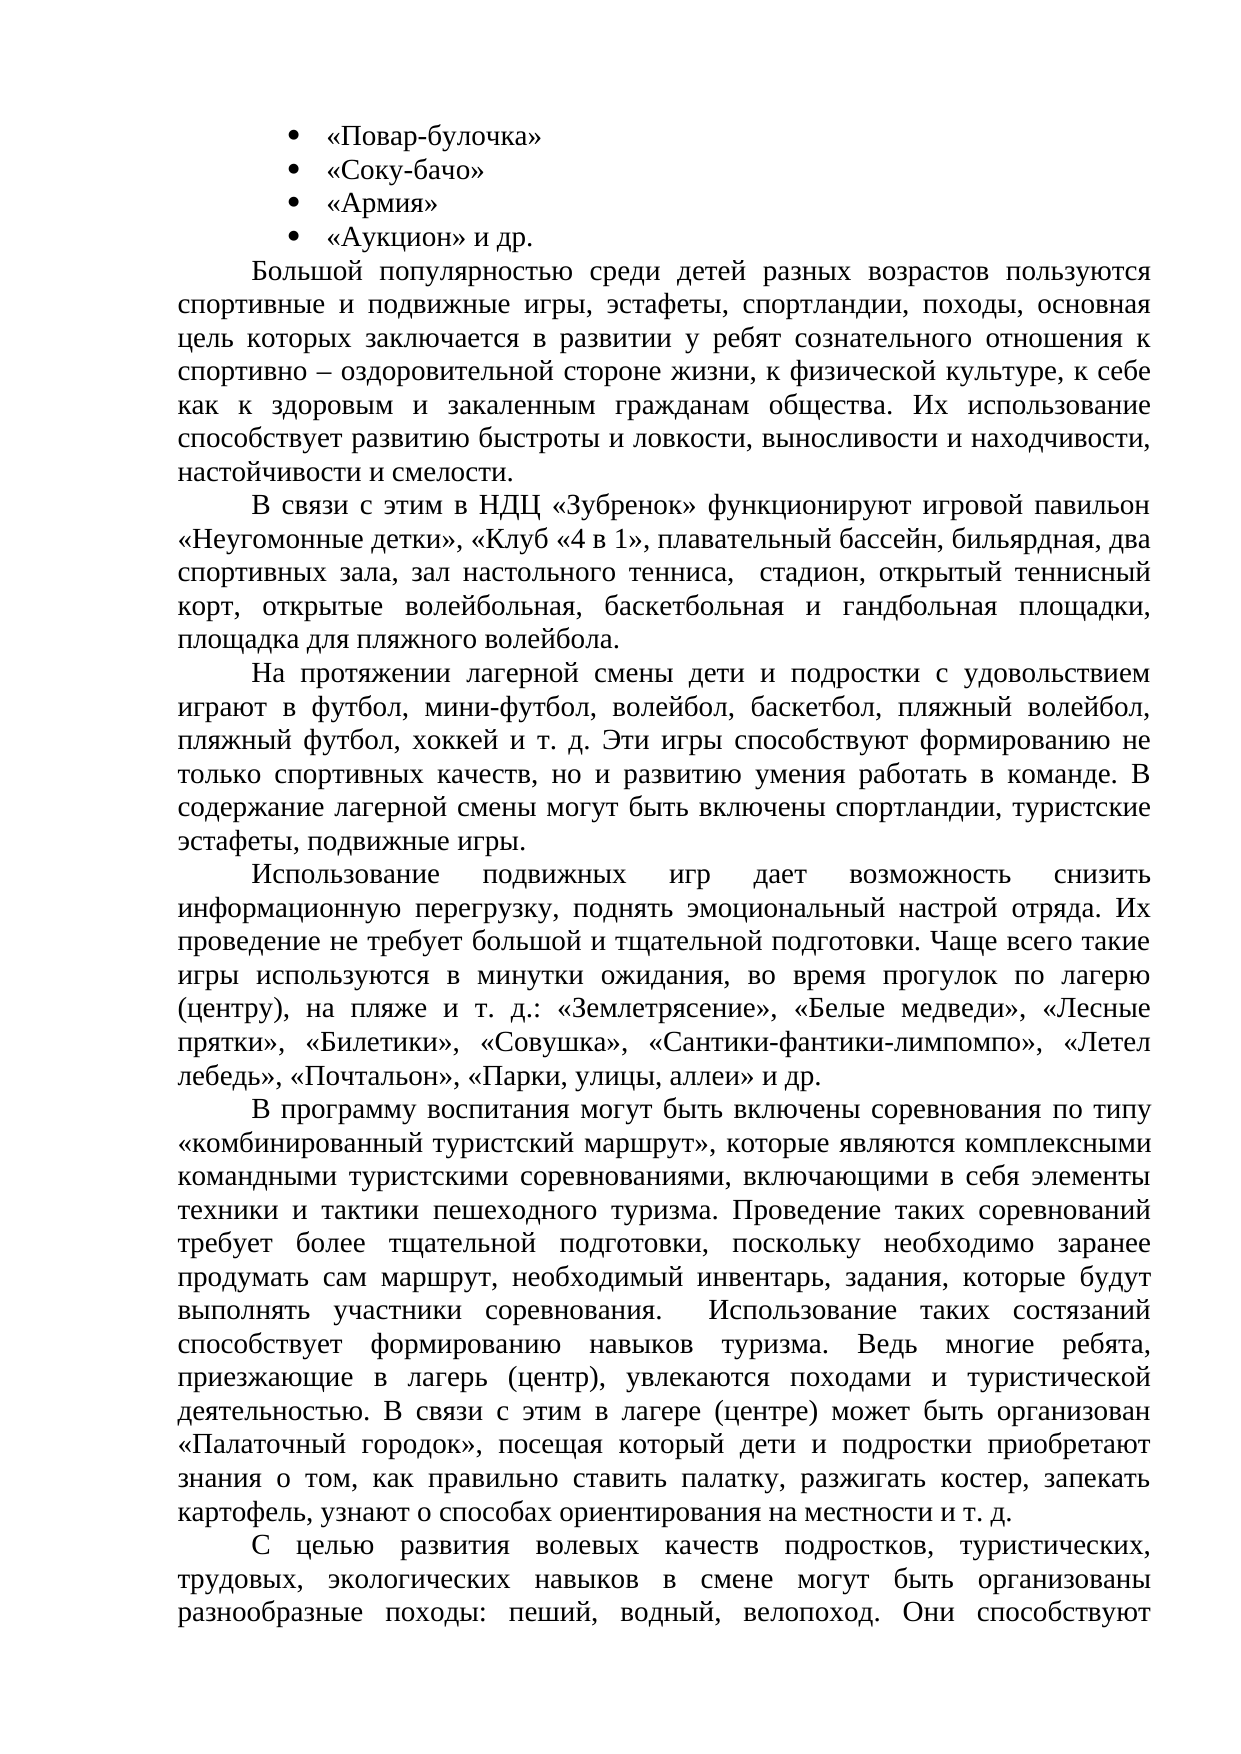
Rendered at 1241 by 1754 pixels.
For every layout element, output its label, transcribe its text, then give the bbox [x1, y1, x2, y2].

list «Соку-бачо» [288, 152, 1152, 185]
list «Повар-булочка» [288, 118, 1152, 152]
text Большой популярностью среди детей разных возрастов пользуются спортивные и подвижные игры, эстафеты, спортландии, походы, основная цель которых заключается в развитии у ребят сознательного отношения к спортивно – оздоровительной стороне жизни, к физической культуре, к себе как к здоровым и закаленным гражданам общества. Их использование способствует развитию быстроты и ловкости, выносливости и находчивости, настойчивости и смелости. [177, 253, 1152, 487]
list «Армия» [288, 185, 1152, 219]
list «Аукцион» и др. [288, 219, 1152, 253]
text На протяжении лагерной смены дети и подростки с удовольствием играют в футбол, мини-футбол, волейбол, баскетбол, пляжный волейбол, пляжный футбол, хоккей и т. д. Эти игры способствуют формированию не только спортивных качеств, но и развитию умения работать в команде. В содержание лагерной смены могут быть включены спортландии, туристские эстафеты, подвижные игры. [177, 655, 1152, 856]
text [177, 1527, 1152, 1628]
text Использование подвижных игр дает возможность снизить информационную перегрузку, поднять эмоциональный настрой отряда. Их проведение не требует большой и тщательной подготовки. Чаще всего такие игры используются в минутки ожидания, во время прогулок по лагерю (центру), на пляже и т. д.: «Землетрясение», «Белые медведи», «Лесные прятки», «Билетики», «Совушка», «Сантики-фантики-лимпомпо», «Летел лебедь», «Почтальон», «Парки, улицы, аллеи» и др. [177, 856, 1152, 1091]
text В связи с этим в НДЦ «Зубренок» функционируют игровой павильон «Неугомонные детки», «Клуб «4 в 1», плавательный бассейн, бильярдная, два спортивных зала, зал настольного тенниса, стадион, открытый теннисный корт, открытые волейбольная, баскетбольная и гандбольная площадки, площадка для пляжного волейбола. [177, 487, 1152, 655]
text В программу воспитания могут быть включены соревнования по типу «комбинированный туристский маршрут», которые являются комплексными командными туристскими соревнованиями, включающими в себя элементы техники и тактики пешеходного туризма. Проведение таких соревнований требует более тщательной подготовки, поскольку необходимо заранее продумать сам маршрут, необходимый инвентарь, задания, которые будут выполнять участники соревнования. Использование таких состязаний способствует формированию навыков туризма. Ведь многие ребята, приезжающие в лагерь (центр), увлекаются походами и туристической деятельностью. В связи с этим в лагере (центре) может быть организован «Палаточный городок», посещая который дети и подростки приобретают знания о том, как правильно ставить палатку, разжигать костер, запекать картофель, узнают о способах ориентирования на местности и т. д. [177, 1091, 1152, 1527]
